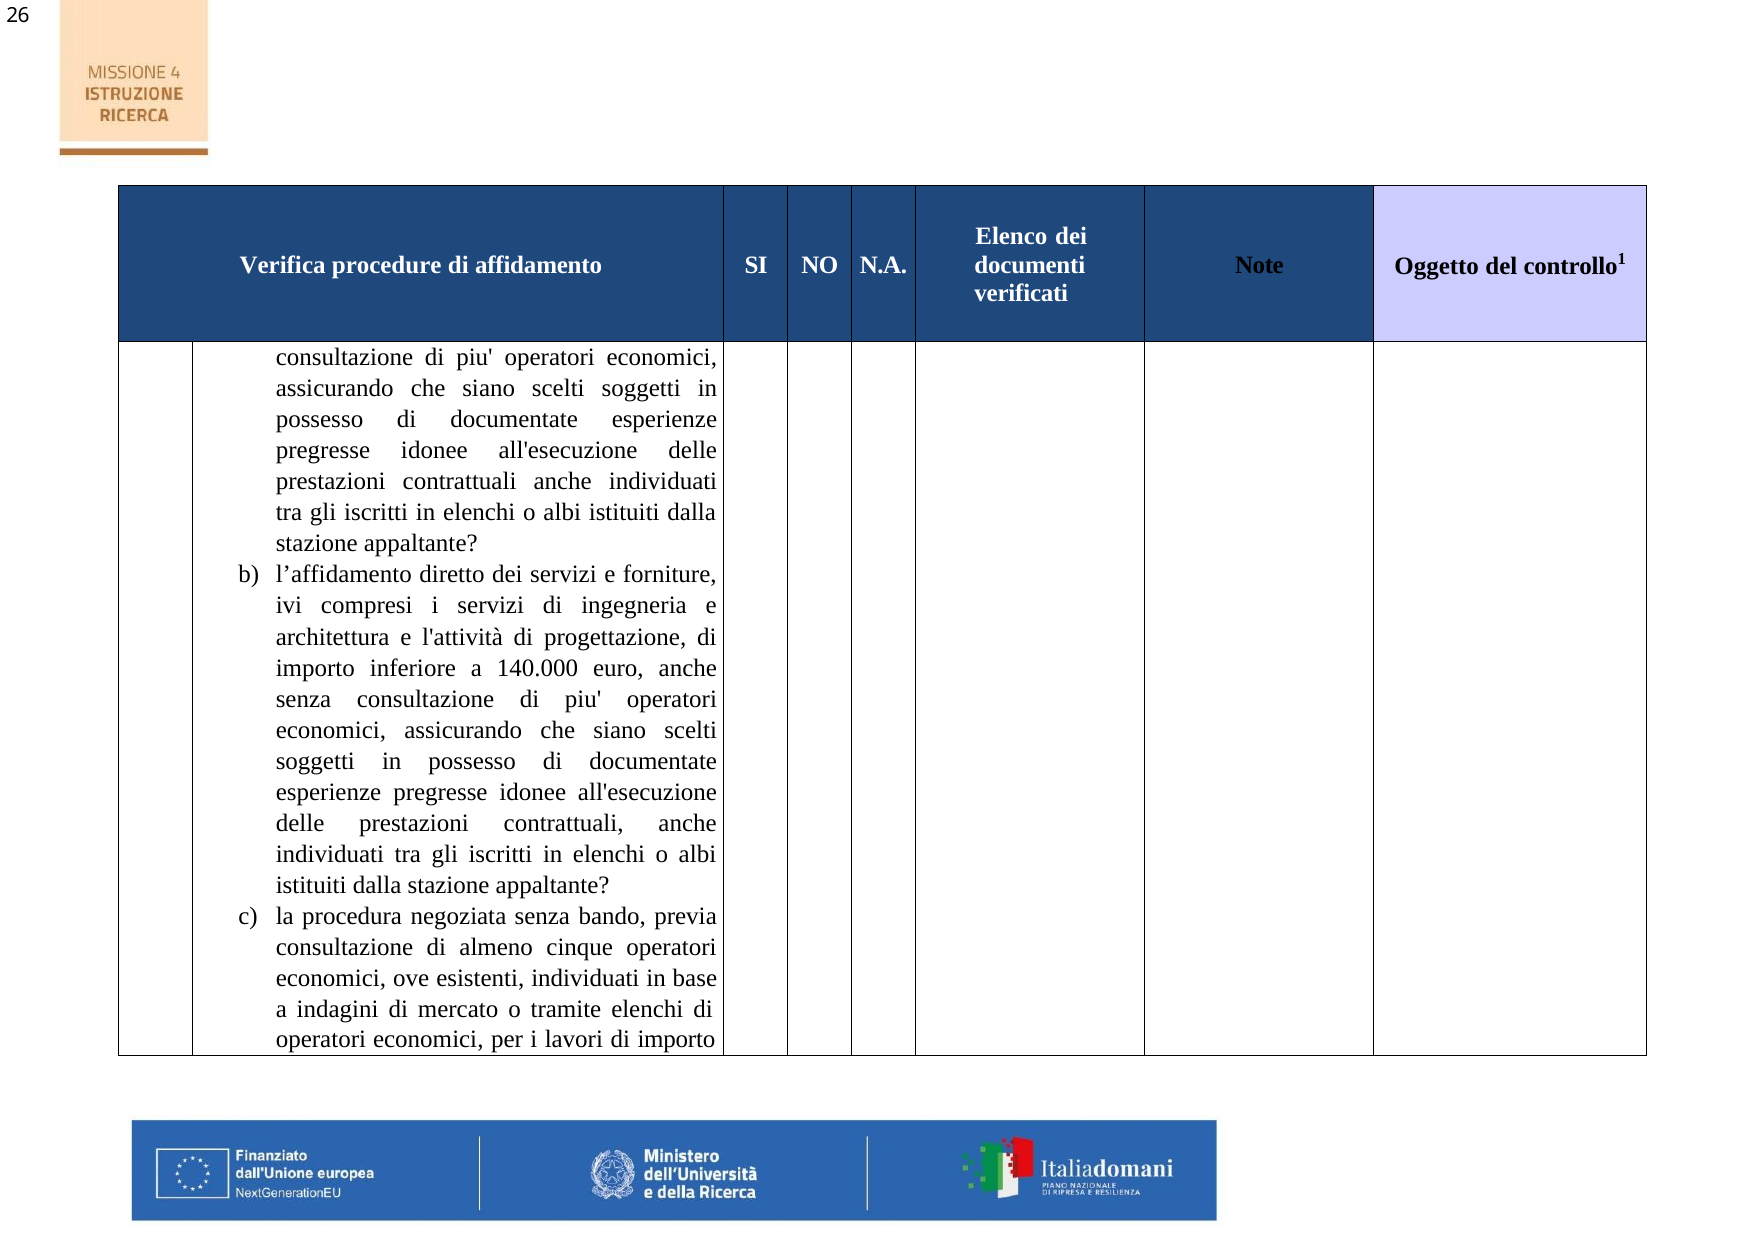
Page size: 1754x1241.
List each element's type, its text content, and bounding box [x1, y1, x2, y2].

table_cell [1374, 342, 1646, 1055]
table_cell [916, 342, 1144, 1055]
table_header Verifica procedure di affidamento [119, 186, 723, 341]
table_cell [852, 342, 915, 1055]
table_header Oggetto del controllo1 [1374, 186, 1646, 341]
picture [16, 0, 212, 168]
table_cell consultazione di piu' operatori economici, assicurando che siano scelti soggetti in possesso di documentate esperienze pregresse idonee all'esecuzione delle prestazioni contrattuali anche individuati tra gli iscritti in elenchi o albi istituiti dalla stazione appaltante? l’affidamento diretto dei servizi e forniture, ivi compresi i servizi di ingegneria e architettura e l'attività di progettazione, di importo inferiore a 140.000 euro, anche senza consultazione di piu' operatori economici, assicurando che siano scelti soggetti in possesso di documentate esperienze pregresse idonee all'esecuzione delle prestazioni contrattuali, anche individuati tra gli iscritti in elenchi o albi istituiti dalla stazione appaltante? la procedura negoziata senza bando, previa consultazione di almeno cinque operatori economici, ove esistenti, individuati in base a indagini di mercato o tramite elenchi di operatori economici, per i lavori di importo [193, 342, 723, 1055]
table_header Note [1145, 186, 1373, 341]
table_header SI [724, 186, 787, 341]
table_cell [788, 342, 851, 1055]
table_cell [724, 342, 787, 1055]
table_cell [1145, 342, 1373, 1055]
table_header N.A. [852, 186, 915, 341]
table_header Elenco dei documenti verificati [916, 186, 1144, 341]
table_header NO [788, 186, 851, 341]
table_cell [119, 342, 192, 1055]
picture [128, 1115, 1229, 1226]
